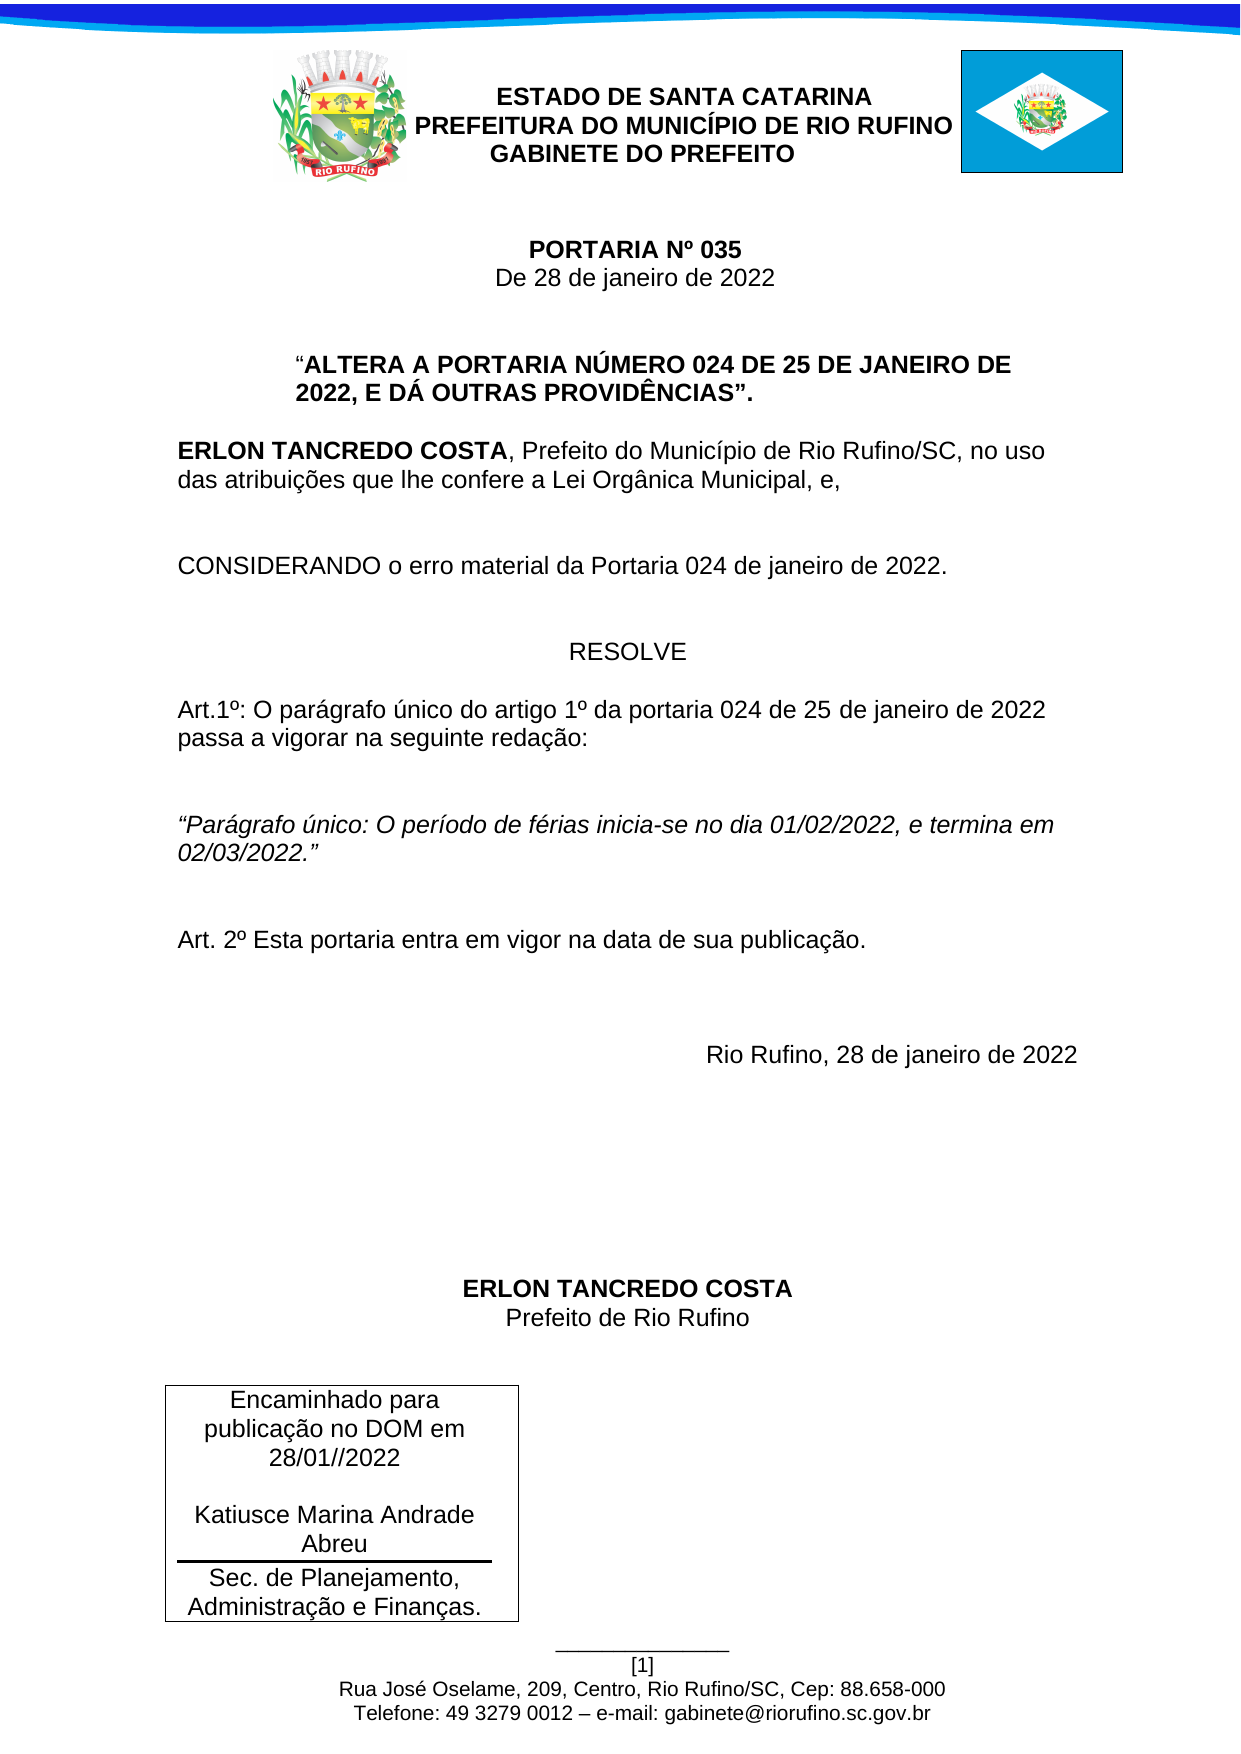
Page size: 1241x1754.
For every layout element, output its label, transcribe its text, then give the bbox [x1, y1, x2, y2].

text Art. 2º Esta portaria entra em vigor na data de sua publicação. [177, 924, 1078, 953]
text “ALTERA A PORTARIA NÚMERO 024 DE 25 DE JANEIRO DE 2022, E DÁ OUTRAS PROVIDÊNCIAS”. [295, 349, 1078, 407]
text CONSIDERANDO o erro material da Portaria 024 de janeiro de 2022. [177, 551, 1078, 579]
text PORTARIA Nº 035 [177, 234, 1093, 263]
text De 28 de janeiro de 2022 [177, 263, 1093, 292]
picture [0, 19, 1241, 204]
text ERLON TANCREDO COSTA [177, 1274, 1078, 1303]
text RESOLVE [177, 637, 1078, 666]
text “Parágrafo único: O período de férias inicia-se no dia 01/02/2022, e termina em 02/03/2022.” [177, 809, 1078, 867]
text passa a vigorar na seguinte redação: [177, 723, 1078, 752]
picture [0, 4, 1241, 27]
text Art.1º: O parágrafo único do artigo 1º da portaria 024 de 25 de janeiro de 2022 [177, 694, 1078, 723]
text ERLON TANCREDO COSTA, Prefeito do Município de Rio Rufino/SC, no uso das atribuições que lhe confere a Lei Orgânica Municipal, e, [177, 436, 1078, 493]
table_header Encaminhado para publicação no DOM em 28/01//2022 Katiusce Marina Andrade Abreu Sec. de Planejamento, Administração e Finanças. [166, 1386, 518, 1621]
text Prefeito de Rio Rufino [177, 1303, 1078, 1332]
text Rio Rufino, 28 de janeiro de 2022 [177, 1039, 1078, 1068]
